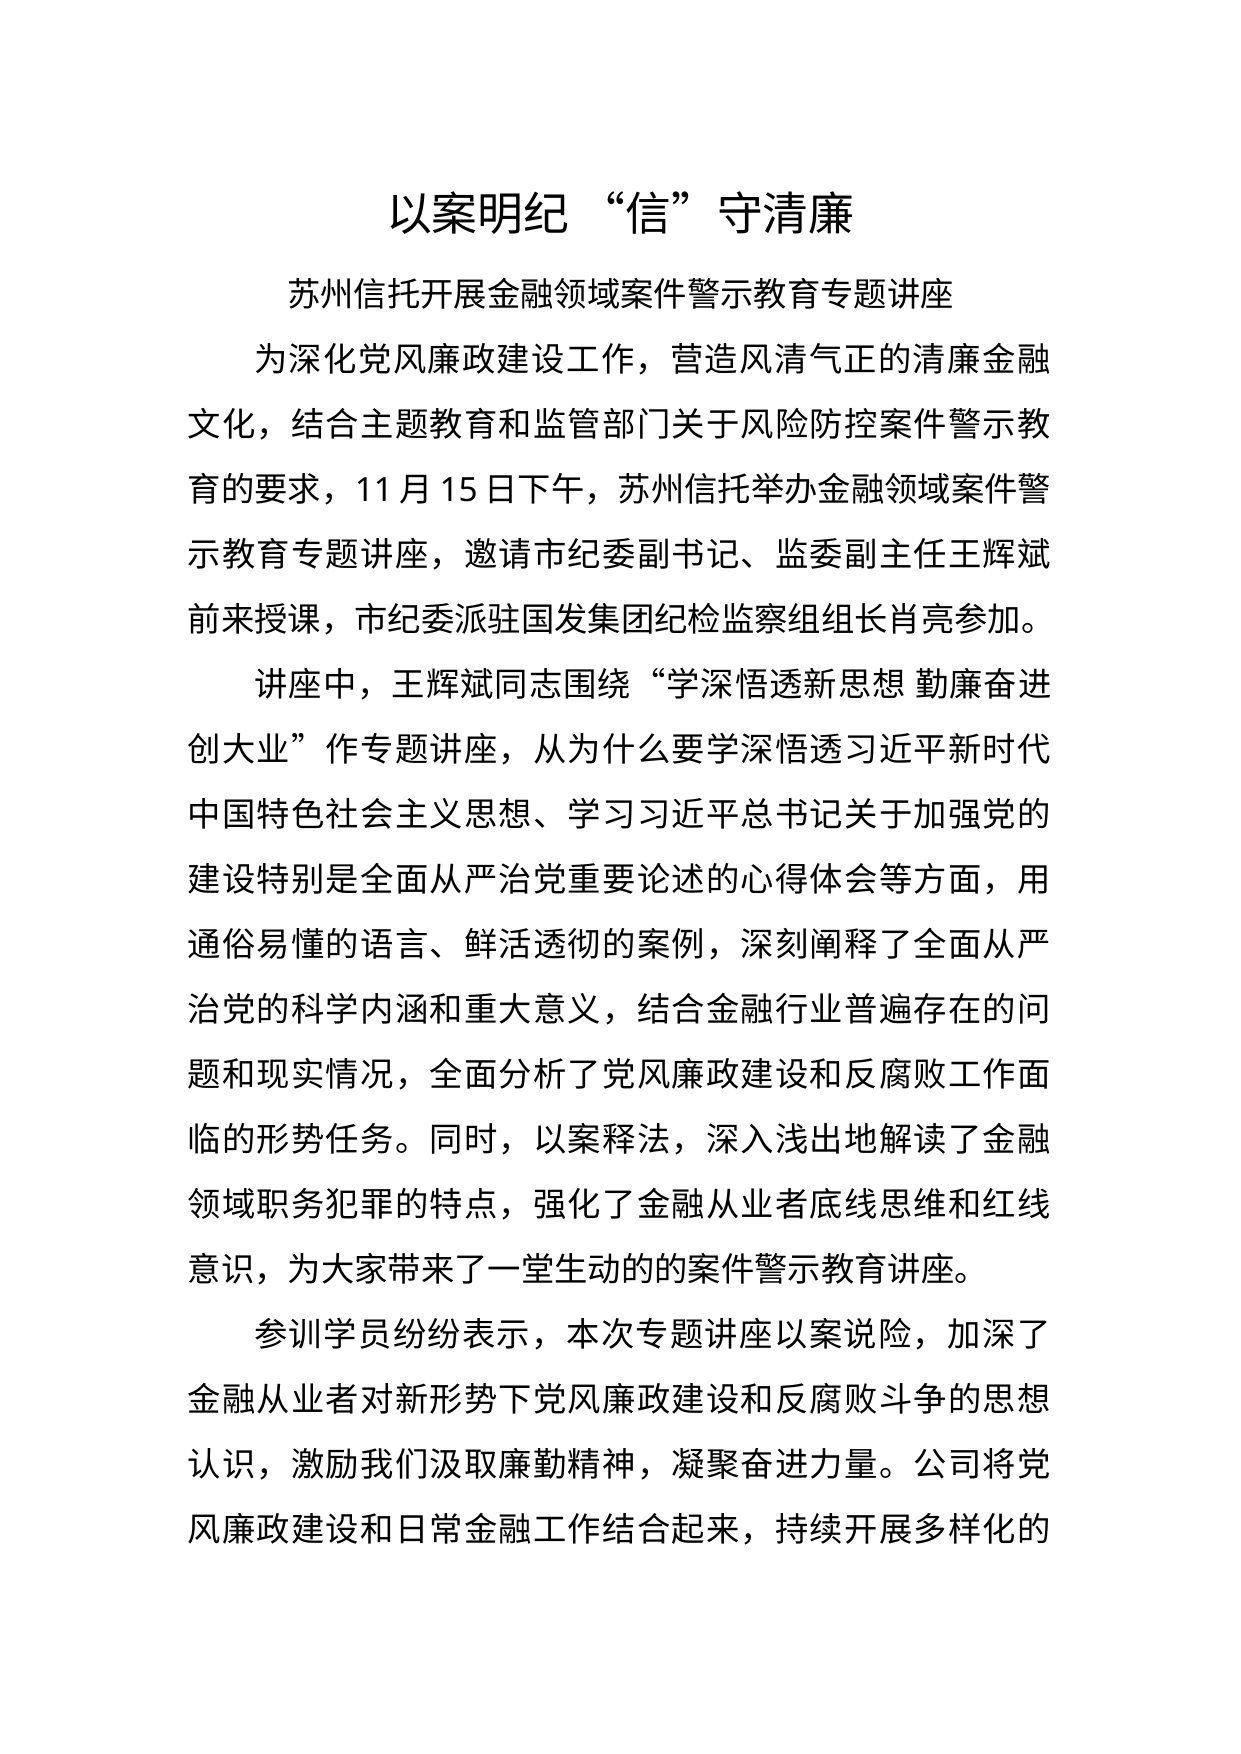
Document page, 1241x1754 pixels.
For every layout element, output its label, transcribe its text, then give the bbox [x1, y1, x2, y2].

text 为深化党风廉政建设工作，营造风清气正的清廉金融文化，结合主题教育和监管部门关于风险防控案件警示教育的要求，11月15日下午，苏州信托举办金融领域案件警示教育专题讲座，邀请市纪委副书记、监委副主任王辉斌前来授课，市纪委派驻国发集团纪检监察组组长肖亮参加。 [187, 324, 1053, 649]
text 苏州信托开展金融领域案件警示教育专题讲座 [187, 259, 1053, 324]
text 讲座中，王辉斌同志围绕“学深悟透新思想 勤廉奋进创大业”作专题讲座，从为什么要学深悟透习近平新时代中国特色社会主义思想、学习习近平总书记关于加强党的建设特别是全面从严治党重要论述的心得体会等方面，用通俗易懂的语言、鲜活透彻的案例，深刻阐释了全面从严治党的科学内涵和重大意义，结合金融行业普遍存在的问题和现实情况，全面分析了党风廉政建设和反腐败工作面临的形势任务。同时，以案释法，深入浅出地解读了金融领域职务犯罪的特点，强化了金融从业者底线思维和红线意识，为大家带来了一堂生动的的案件警示教育讲座。 [187, 649, 1053, 1299]
text 以案明纪 “信”守清廉 [187, 162, 1053, 259]
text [187, 1299, 1053, 1559]
